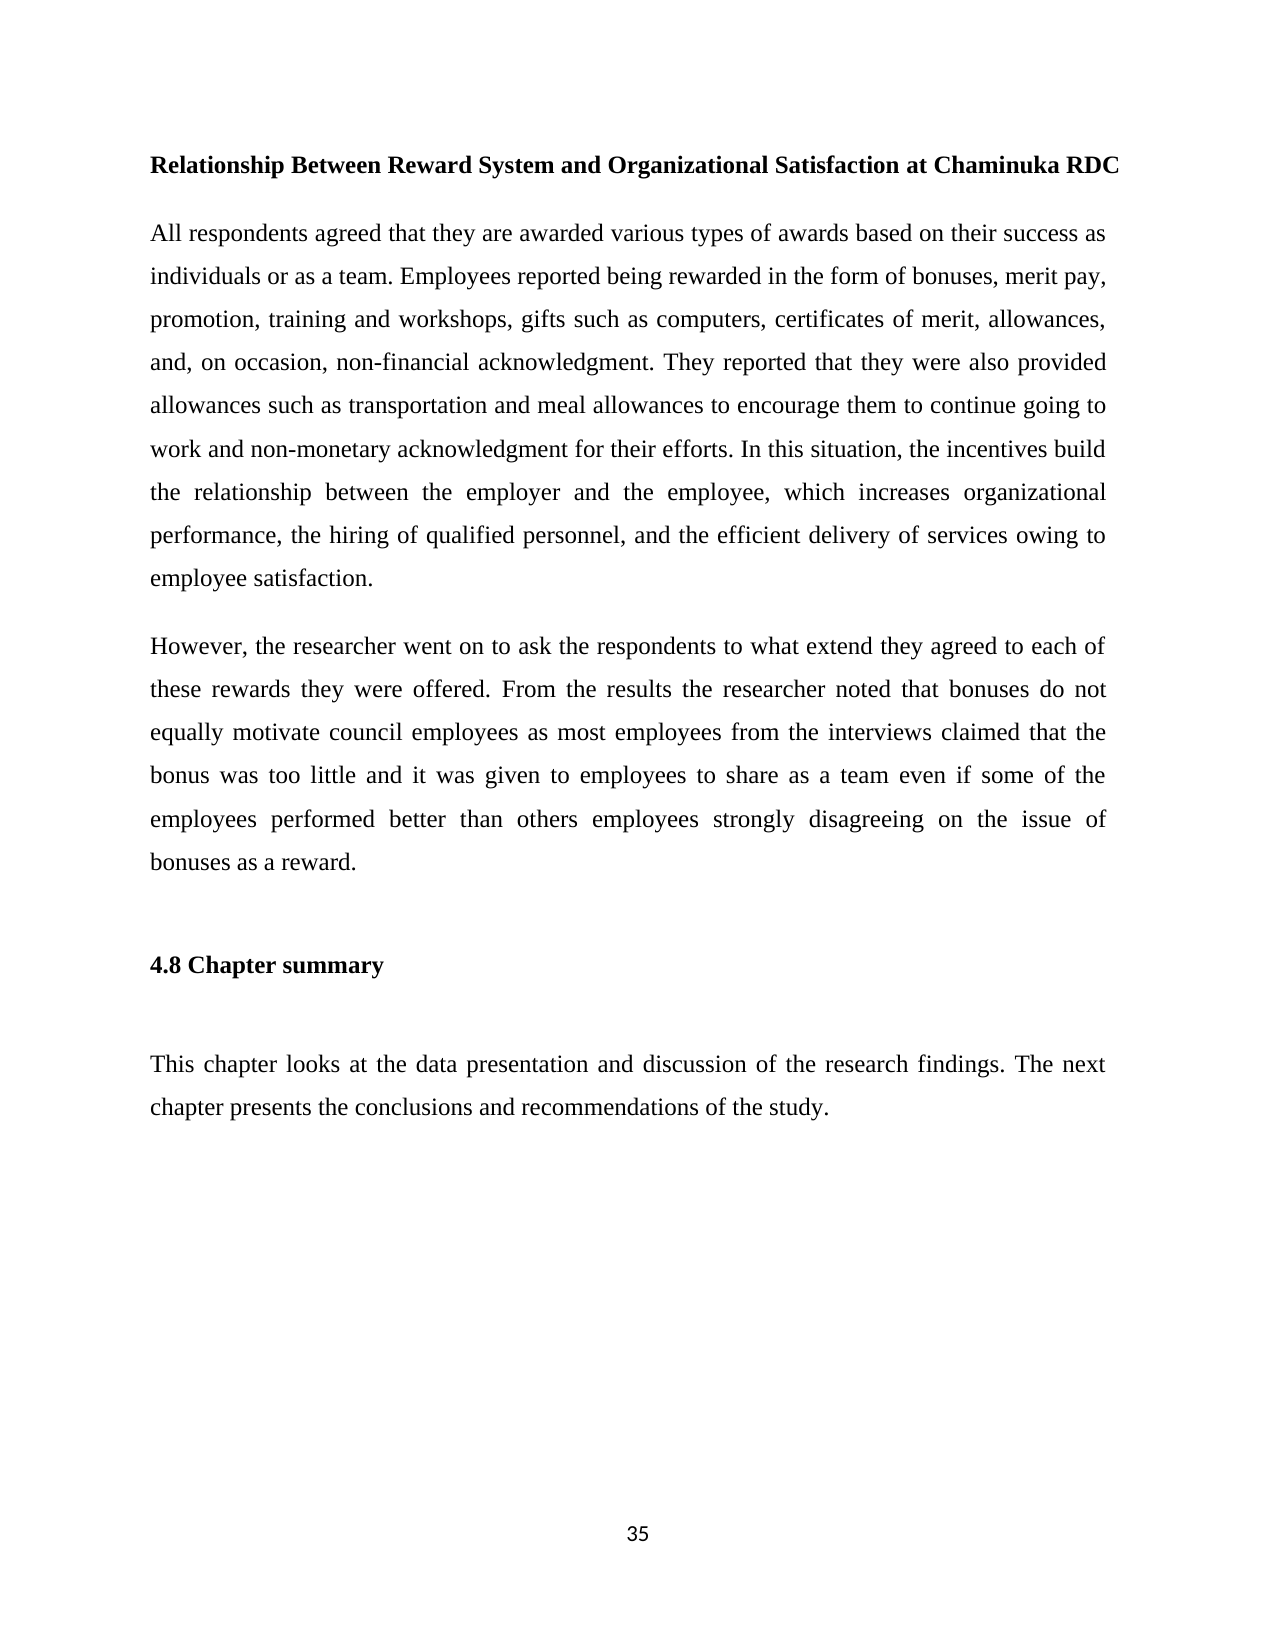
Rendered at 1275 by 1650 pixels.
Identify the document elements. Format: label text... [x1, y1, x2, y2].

subtitle 4.8 Chapter summary [150, 950, 1125, 978]
text All respondents agreed that they are awarded various types of awards based on their success as individuals or as a team. Employees reported being rewarded in the form of bonuses, merit pay, promotion, training and workshops, gifts such as computers, certificates of merit, allowances, and, on occasion, non-financial acknowledgment. They reported that they were also provided allowances such as transportation and meal allowances to encourage them to continue going to work and non-monetary acknowledgment for their efforts. In this situation, the incentives build the relationship between the employer and the employee, which increases organizational performance, the hiring of qualified personnel, and the efficient delivery of services owing to employee satisfaction. [150, 218, 1107, 592]
text Relationship Between Reward System and Organizational Satisfaction at Chaminuka RDC [150, 150, 1125, 179]
text This chapter looks at the data presentation and discussion of the research findings. The next chapter presents the conclusions and recommendations of the study. [150, 1049, 1107, 1121]
text However, the researcher went on to ask the respondents to what extend they agreed to each of these rewards they were offered. From the results the researcher noted that bonuses do not equally motivate council employees as most employees from the interviews claimed that the bonus was too little and it was given to employees to share as a team even if some of the employees performed better than others employees strongly disagreeing on the issue of bonuses as a reward. [150, 631, 1107, 876]
